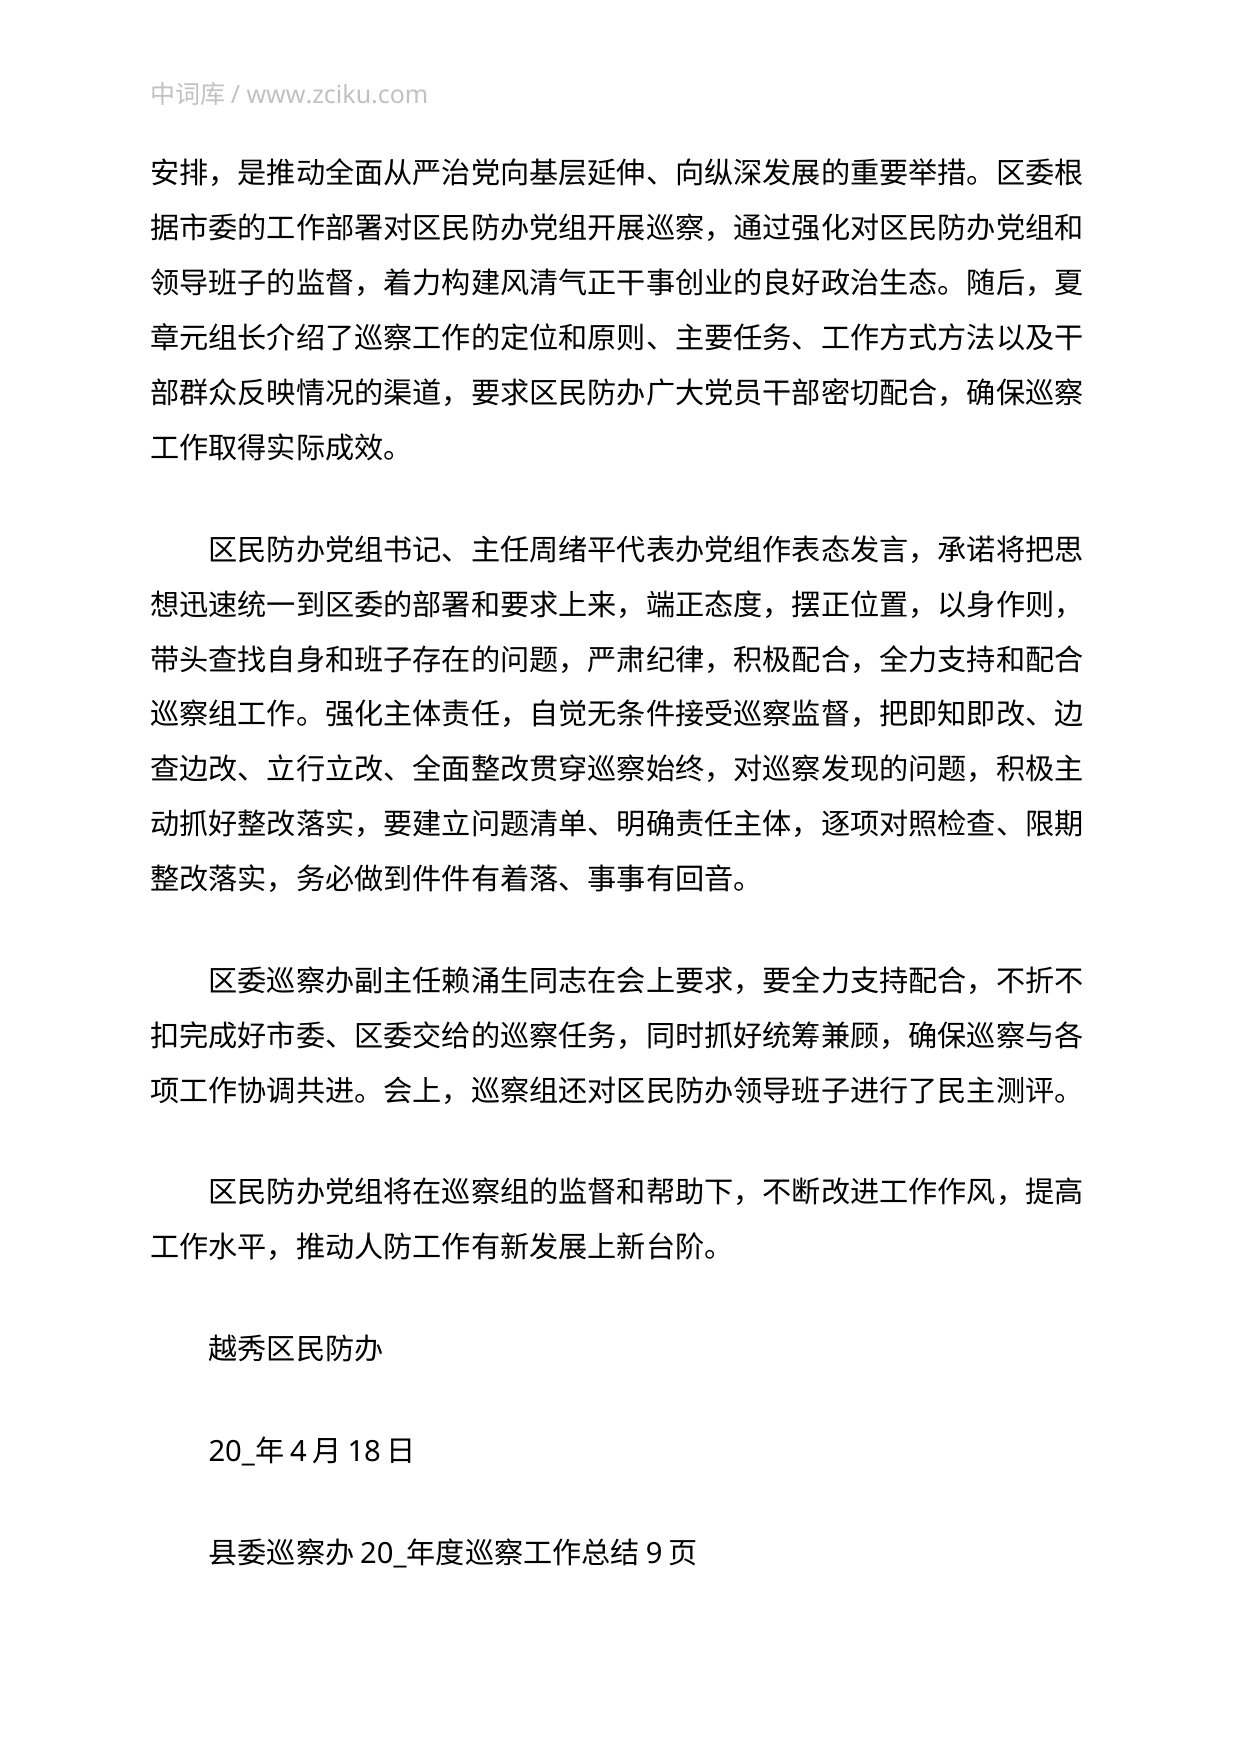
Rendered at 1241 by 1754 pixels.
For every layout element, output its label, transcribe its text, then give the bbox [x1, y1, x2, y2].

text 县委巡察办20_年度巡察工作总结9页 [150, 1529, 1090, 1572]
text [150, 150, 1090, 467]
text 20_年4月18日 [150, 1427, 1090, 1470]
text 区民防办党组将在巡察组的监督和帮助下，不断改进工作作风，提高工作水平，推动人防工作有新发展上新台阶。 [150, 1169, 1090, 1266]
text 区民防办党组书记、主任周绪平代表办党组作表态发言，承诺将把思想迅速统一到区委的部署和要求上来，端正态度，摆正位置，以身作则，带头查找自身和班子存在的问题，严肃纪律，积极配合，全力支持和配合巡察组工作。强化主体责任，自觉无条件接受巡察监督，把即知即改、边查边改、立行立改、全面整改贯穿巡察始终，对巡察发现的问题，积极主动抓好整改落实，要建立问题清单、明确责任主体，逐项对照检查、限期整改落实，务必做到件件有着落、事事有回音。 [150, 526, 1090, 898]
text 区委巡察办副主任赖涌生同志在会上要求，要全力支持配合，不折不扣完成好市委、区委交给的巡察任务，同时抓好统筹兼顾，确保巡察与各项工作协调共进。会上，巡察组还对区民防办领导班子进行了民主测评。 [150, 957, 1090, 1109]
text 越秀区民防办 [150, 1326, 1090, 1368]
